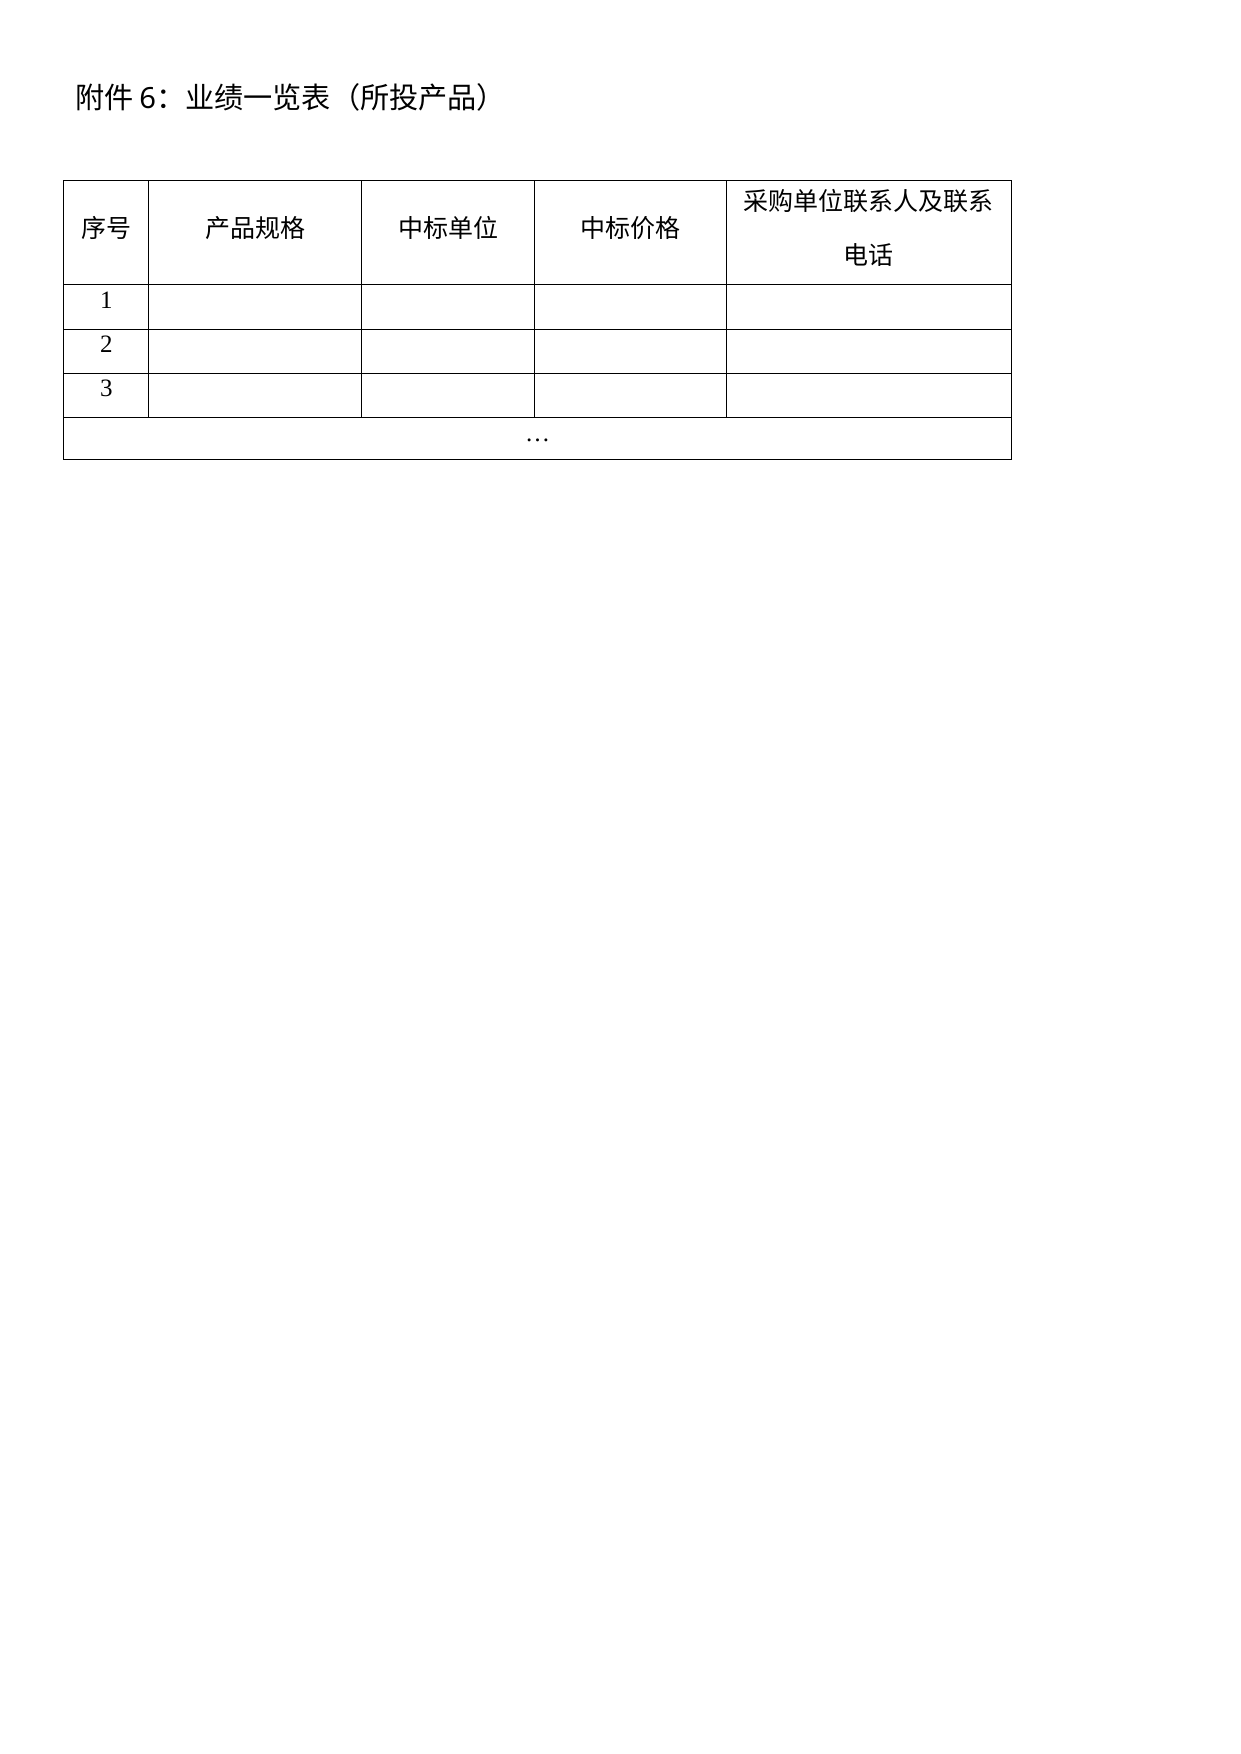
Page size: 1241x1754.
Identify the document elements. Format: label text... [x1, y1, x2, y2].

table_cell [149, 285, 361, 328]
table_cell 1 [64, 285, 148, 328]
table_header 产品规格 [149, 181, 361, 284]
table_cell … [64, 418, 1011, 459]
text 附件6：业绩一览表（所投产品） [75, 75, 1165, 117]
table_header 序号 [64, 181, 148, 284]
table_header 中标价格 [535, 181, 726, 284]
table_cell [149, 374, 361, 417]
table_cell 3 [64, 374, 148, 417]
table_header 采购单位联系人及联系电话 [727, 181, 1011, 284]
table_cell [535, 374, 726, 417]
table_cell 2 [64, 330, 148, 372]
table_cell [362, 330, 534, 372]
table_header 中标单位 [362, 181, 534, 284]
table_cell [535, 330, 726, 372]
table_cell [727, 330, 1011, 372]
table_cell [149, 330, 361, 372]
table_cell [362, 285, 534, 328]
table_cell [727, 285, 1011, 328]
table_cell [535, 285, 726, 328]
table_cell [727, 374, 1011, 417]
table_cell [362, 374, 534, 417]
